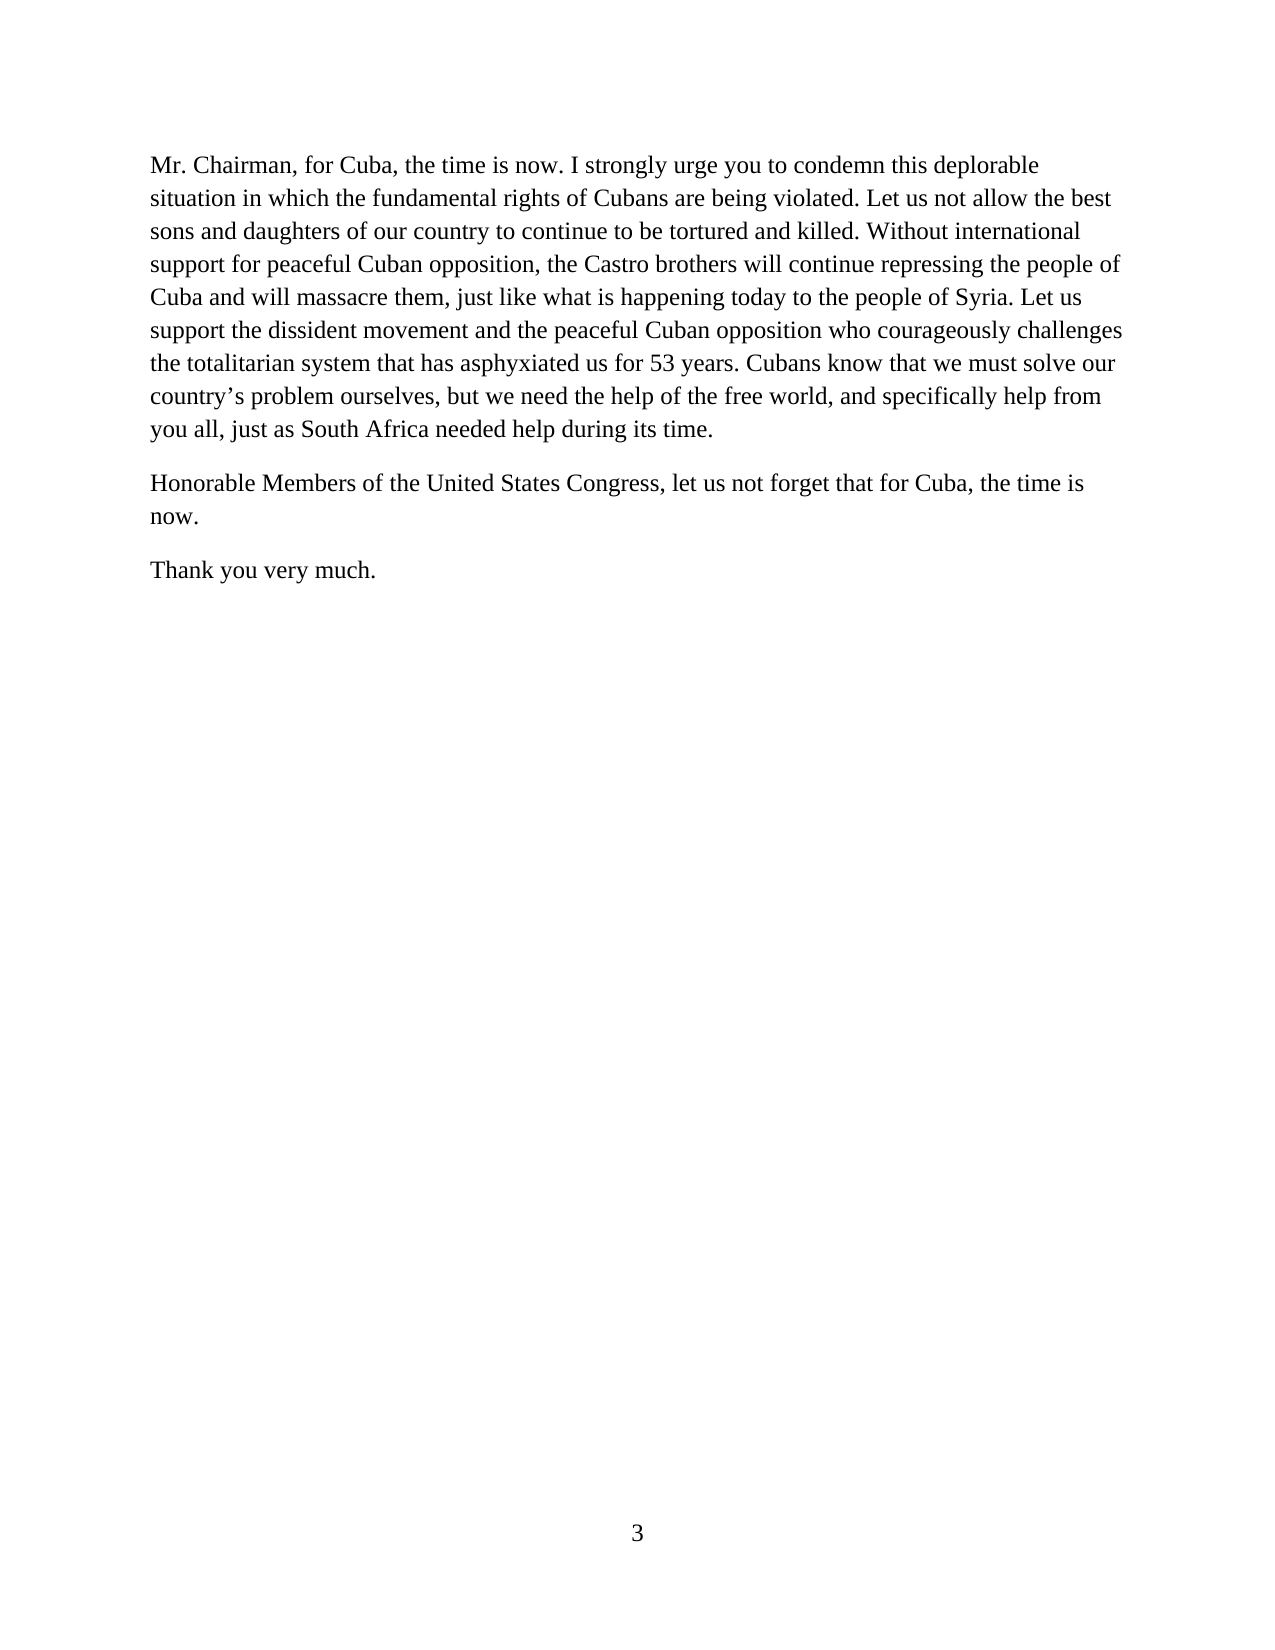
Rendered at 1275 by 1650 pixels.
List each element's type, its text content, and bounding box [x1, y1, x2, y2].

text Thank you very much. [150, 555, 1125, 584]
text Honorable Members of the United States Congress, let us not forget that for Cuba, the time is now. [150, 468, 1125, 530]
text Mr. Chairman, for Cuba, the time is now. I strongly urge you to condemn this deplorable situation in which the fundamental rights of Cubans are being violated. Let us not allow the best sons and daughters of our country to continue to be tortured and killed. Without international support for peaceful Cuban opposition, the Castro brothers will continue repressing the people of Cuba and will massacre them, just like what is happening today to the people of Syria. Let us support the dissident movement and the peaceful Cuban opposition who courageously challenges the totalitarian system that has asphyxiated us for 53 years. Cubans know that we must solve our country’s problem ourselves, but we need the help of the free world, and specifically help from you all, just as South Africa needed help during its time. [150, 150, 1125, 443]
